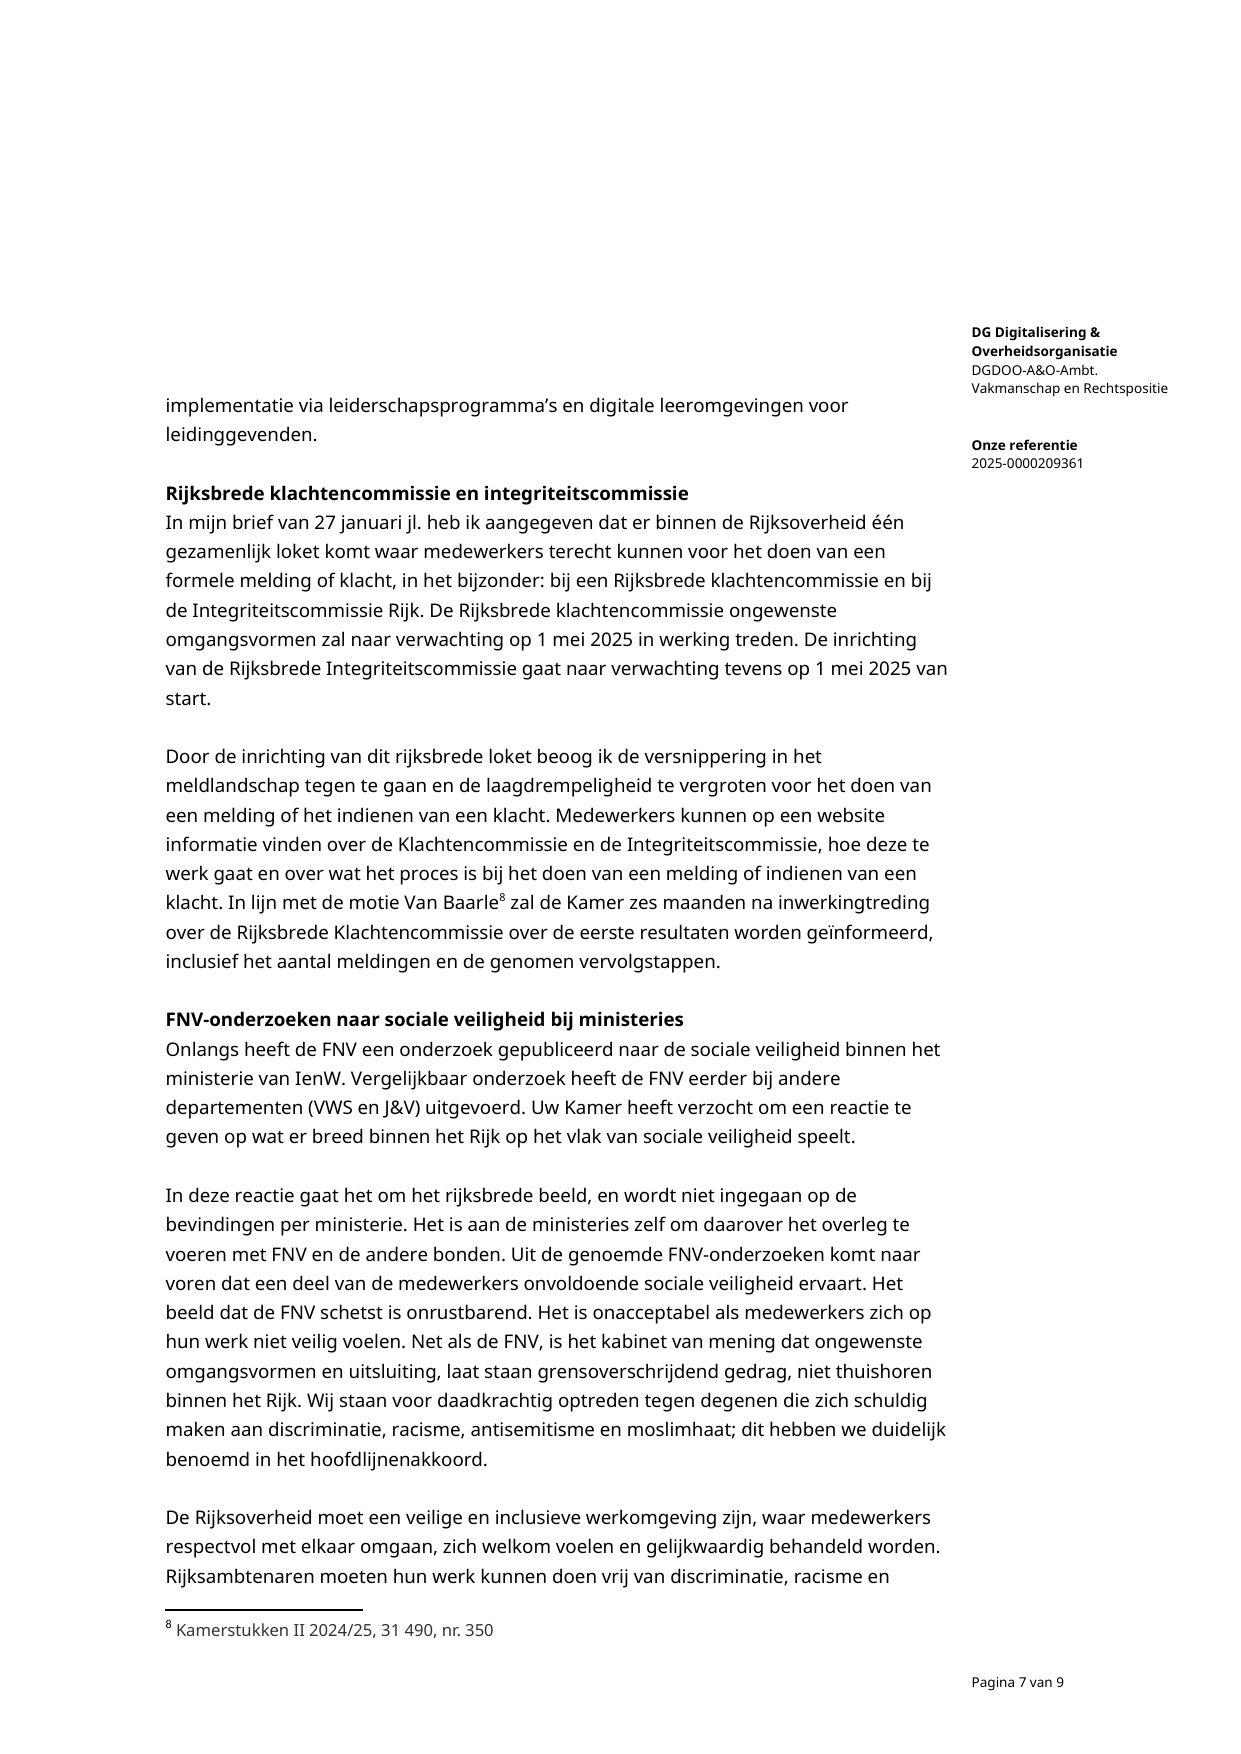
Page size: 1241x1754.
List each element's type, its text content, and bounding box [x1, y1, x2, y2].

text Door de inrichting van dit rijksbrede loket beoog ik de versnippering in het meldlandschap tegen te gaan en de laagdrempeligheid te vergroten voor het doen van een melding of het indienen van een klacht. Medewerkers kunnen op een website informatie vinden over de Klachtencommissie en de Integriteitscommissie, hoe deze te werk gaat en over wat het proces is bij het doen van een melding of indienen van een klacht. In lijn met de motie Van Baarle zal de Kamer zes maanden na inwerkingtreding over de Rijksbrede Klachtencommissie over de eerste resultaten worden geïnformeerd, inclusief het aantal meldingen en de genomen vervolgstappen. [165, 743, 951, 974]
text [165, 1504, 951, 1588]
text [165, 392, 951, 447]
text FNV-onderzoeken naar sociale veiligheid bij ministeries [165, 1007, 951, 1032]
text Rijksbrede klachtencommissie en integriteitscommissie [165, 480, 951, 505]
text In deze reactie gaat het om het rijksbrede beeld, en wordt niet ingegaan op de bevindingen per ministerie. Het is aan de ministeries zelf om daarover het overleg te voeren met FNV en de andere bonden. Uit de genoemde FNV-onderzoeken komt naar voren dat een deel van de medewerkers onvoldoende sociale veiligheid ervaart. Het beeld dat de FNV schetst is onrustbarend. Het is onacceptabel als medewerkers zich op hun werk niet veilig voelen. Net als de FNV, is het kabinet van mening dat ongewenste omgangsvormen en uitsluiting, laat staan grensoverschrijdend gedrag, niet thuishoren binnen het Rijk. Wij staan voor daadkrachtig optreden tegen degenen die zich schuldig maken aan discriminatie, racisme, antisemitisme en moslimhaat; dit hebben we duidelijk benoemd in het hoofdlijnenakkoord. [165, 1182, 951, 1471]
text In mijn brief van 27 januari jl. heb ik aangegeven dat er binnen de Rijksoverheid één gezamenlijk loket komt waar medewerkers terecht kunnen voor het doen van een formele melding of klacht, in het bijzonder: bij een Rijksbrede klachtencommissie en bij de Integriteitscommissie Rijk. De Rijksbrede klachtencommissie ongewenste omgangsvormen zal naar verwachting op 1 mei 2025 in werking treden. De inrichting van de Rijksbrede Integriteitscommissie gaat naar verwachting tevens op 1 mei 2025 van start. [165, 509, 951, 710]
text Onlangs heeft de FNV een onderzoek gepubliceerd naar de sociale veiligheid binnen het ministerie van IenW. Vergelijkbaar onderzoek heeft de FNV eerder bij andere departementen (VWS en J&V) uitgevoerd. Uw Kamer heeft verzocht om een reactie te geven op wat er breed binnen het Rijk op het vlak van sociale veiligheid speelt. [165, 1036, 951, 1149]
